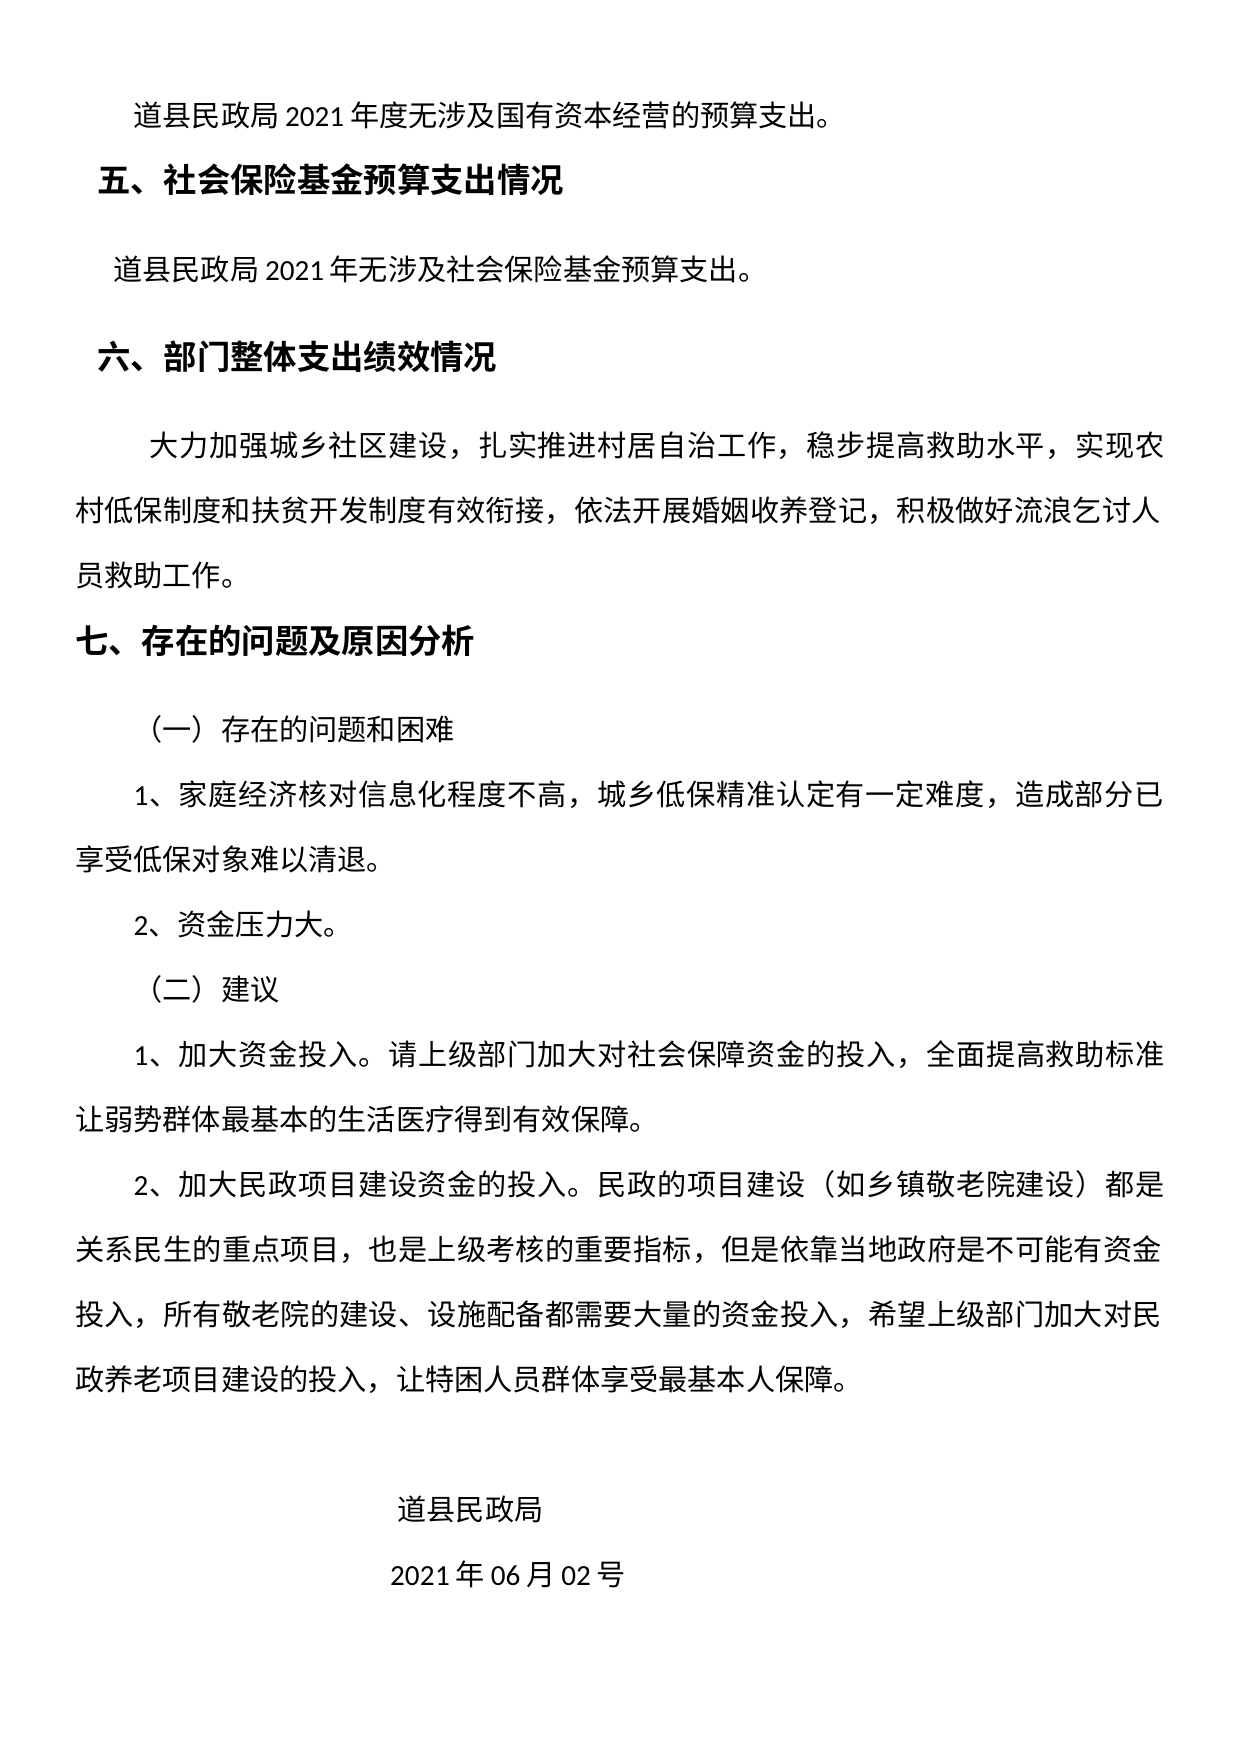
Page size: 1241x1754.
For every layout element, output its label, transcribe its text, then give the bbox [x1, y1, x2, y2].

text （二）建议 [75, 956, 1165, 1021]
text （一）存在的问题和困难 [75, 696, 1165, 761]
list 部门整体支出绩效情况 [97, 322, 1165, 387]
text 1、家庭经济核对信息化程度不高，城乡低保精准认定有一定难度，造成部分已享受低保对象难以清退。 [75, 761, 1165, 891]
text 1、加大资金投入。请上级部门加大对社会保障资金的投入，全面提高救助标准，让弱势群体最基本的生活医疗得到有效保障。 [75, 1021, 1165, 1151]
text 道县民政局2021年无涉及社会保险基金预算支出。 [97, 235, 1165, 300]
text 2021年06月02号 [75, 1541, 1165, 1606]
text 大力加强城乡社区建设，扎实推进村居自治工作，稳步提高救助水平，实现农村低保制度和扶贫开发制度有效衔接，依法开展婚姻收养登记，积极做好流浪乞讨人员救助工作。 [75, 412, 1165, 607]
list 存在的问题及原因分析 [75, 607, 1165, 672]
text 2、资金压力大。 [75, 891, 1165, 956]
text 2、加大民政项目建设资金的投入。民政的项目建设（如乡镇敬老院建设）都是关系民生的重点项目，也是上级考核的重要指标，但是依靠当地政府是不可能有资金投入，所有敬老院的建设、设施配备都需要大量的资金投入，希望上级部门加大对民政养老项目建设的投入，让特困人员群体享受最基本人保障。 [75, 1151, 1165, 1411]
text 道县民政局 [75, 1476, 1165, 1541]
text 道县民政局2021年度无涉及国有资本经营的预算支出。 [75, 81, 1165, 146]
list 社会保险基金预算支出情况 [97, 146, 1165, 211]
